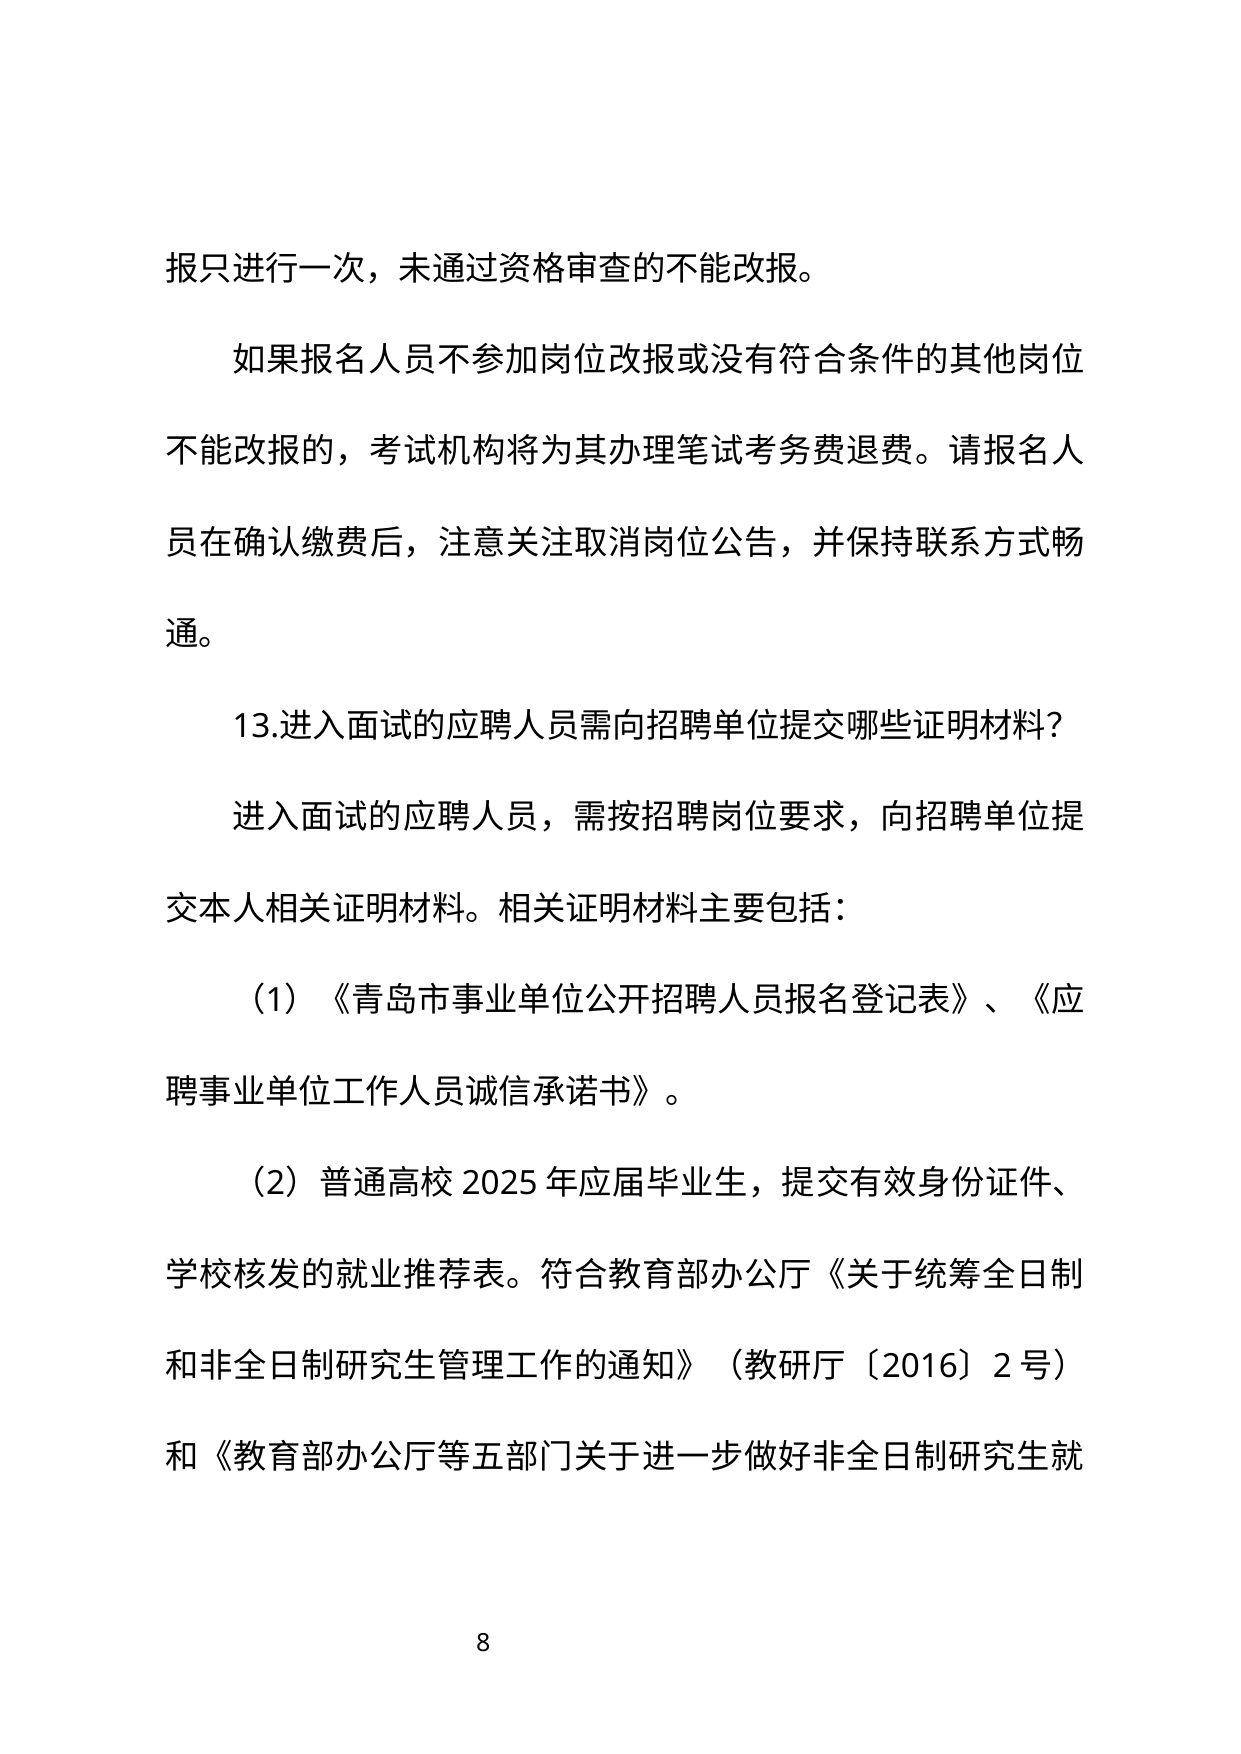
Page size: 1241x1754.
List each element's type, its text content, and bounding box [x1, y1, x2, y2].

text （1）《青岛市事业单位公开招聘人员报名登记表》、《应聘事业单位工作人员诚信承诺书》。 [165, 951, 1087, 1134]
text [165, 220, 1087, 311]
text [165, 1134, 1087, 1500]
text 13.进入面试的应聘人员需向招聘单位提交哪些证明材料？ [165, 677, 1087, 768]
text 如果报名人员不参加岗位改报或没有符合条件的其他岗位不能改报的，考试机构将为其办理笔试考务费退费。请报名人员在确认缴费后，注意关注取消岗位公告，并保持联系方式畅通。 [165, 311, 1087, 677]
text 进入面试的应聘人员，需按招聘岗位要求，向招聘单位提交本人相关证明材料。相关证明材料主要包括： [165, 768, 1087, 951]
